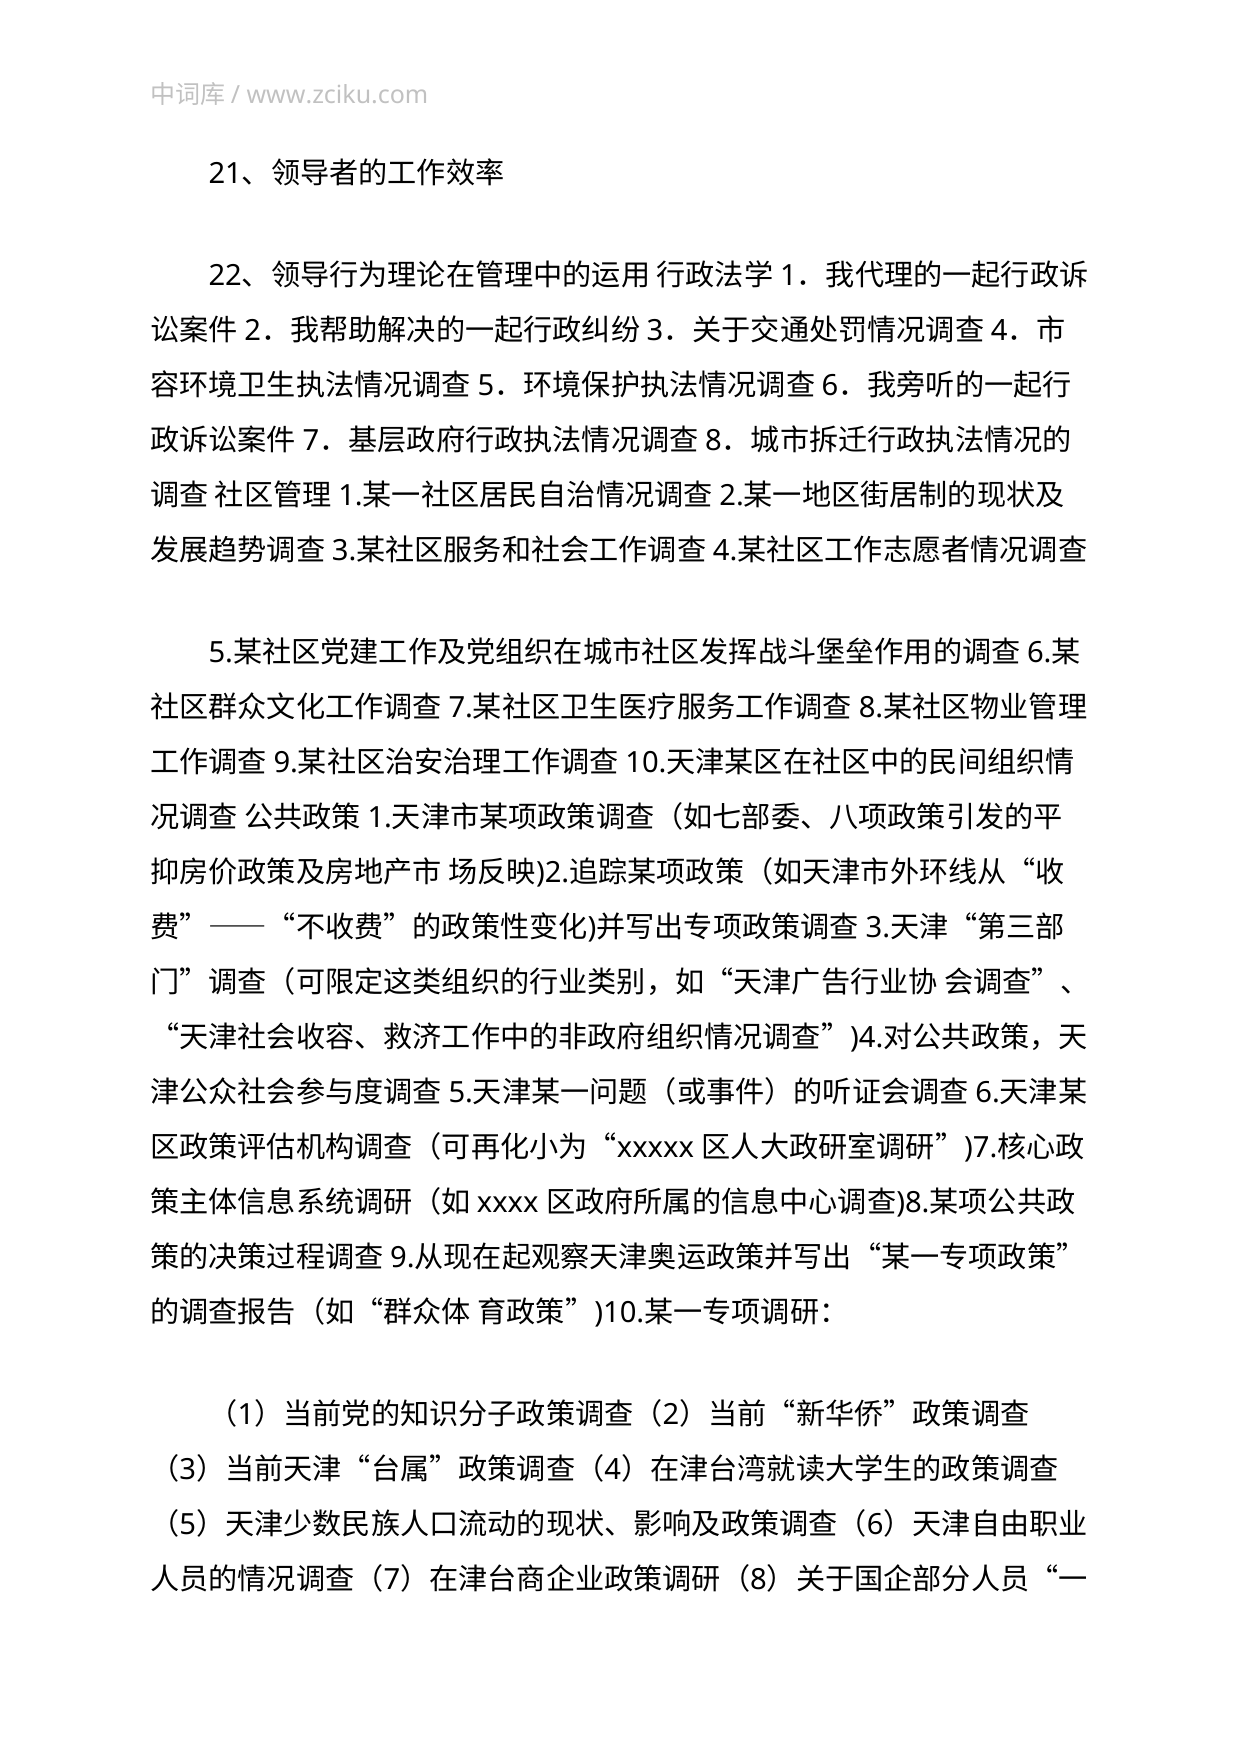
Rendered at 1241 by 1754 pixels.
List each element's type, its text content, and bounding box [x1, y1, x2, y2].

text 21、领导者的工作效率 [150, 150, 1090, 192]
text 5.某社区党建工作及党组织在城市社区发挥战斗堡垒作用的调查 6.某社区群众文化工作调查 7.某社区卫生医疗服务工作调查 8.某社区物业管理工作调查 9.某社区治安治理工作调查 10.天津某区在社区中的民间组织情况调查 公共政策 1.天津市某项政策调查（如七部委、八项政策引发的平抑房价政策及房地产市 场反映)2.追踪某项政策（如天津市外环线从“收费”——“不收费”的政策性变化)并写出专项政策调查 3.天津“第三部门”调查（可限定这类组织的行业类别，如“天津广告行业协 会调查”、“天津社会收容、救济工作中的非政府组织情况调查”)4.对公共政策，天津公众社会参与度调查 5.天津某一问题（或事件）的听证会调查 6.天津某区政策评估机构调查（可再化小为“xxxxx 区人大政研室调研”)7.核心政策主体信息系统调研（如xxxx 区政府所属的信息中心调查)8.某项公共政策的决策过程调查 9.从现在起观察天津奥运政策并写出“某一专项政策”的调查报告（如“群众体 育政策”)10.某一专项调研： [150, 629, 1090, 1331]
text 22、领导行为理论在管理中的运用 行政法学 1．我代理的一起行政诉讼案件 2．我帮助解决的一起行政纠纷 3．关于交通处罚情况调查 4．市容环境卫生执法情况调查 5．环境保护执法情况调查 6．我旁听的一起行政诉讼案件 7．基层政府行政执法情况调查 8．城市拆迁行政执法情况的调查 社区管理 1.某一社区居民自治情况调查 2.某一地区街居制的现状及发展趋势调查 3.某社区服务和社会工作调查 4.某社区工作志愿者情况调查 [150, 252, 1090, 569]
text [150, 1391, 1090, 1598]
